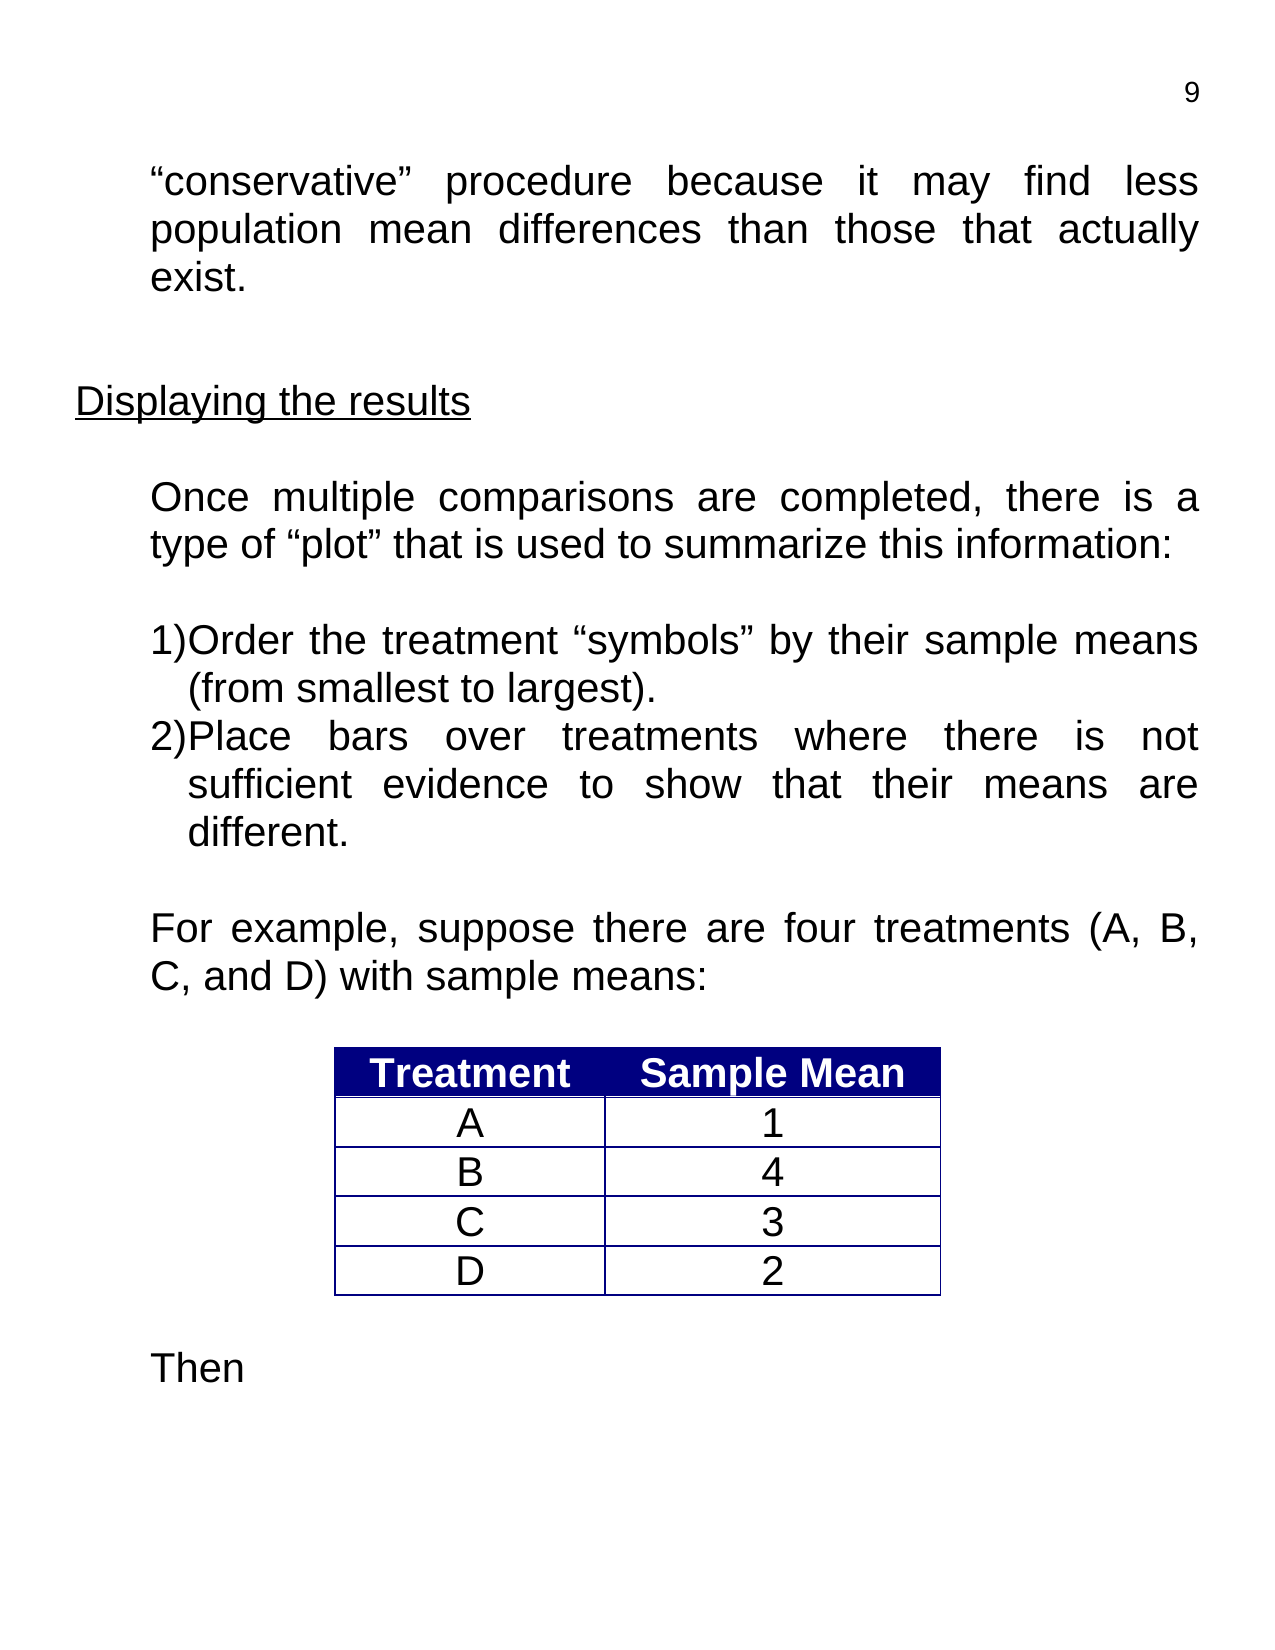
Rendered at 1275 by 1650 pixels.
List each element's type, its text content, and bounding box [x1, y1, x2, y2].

table_cell B [336, 1148, 604, 1195]
table_cell A [336, 1098, 604, 1146]
table_cell C [336, 1197, 604, 1245]
table_cell 4 [606, 1148, 940, 1195]
text Once multiple comparisons are completed, there is a type of “plot” that is used to summarize this information: [150, 472, 1200, 568]
text Displaying the results [75, 376, 1200, 424]
table_header Sample Mean [606, 1049, 940, 1096]
table_cell 2 [606, 1247, 940, 1294]
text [150, 156, 1200, 300]
table_header Treatment [336, 1049, 604, 1096]
table_cell D [336, 1247, 604, 1294]
list Place bars over treatments where there is not sufficient evidence to show that their means are different. [150, 712, 1200, 855]
table_cell 3 [606, 1197, 940, 1245]
table_cell 1 [606, 1098, 940, 1146]
text For example, suppose there are four treatments (A, B, C, and D) with sample means: [150, 903, 1200, 999]
list Order the treatment “symbols” by their sample means (from smallest to largest). [150, 616, 1200, 712]
text Then [150, 1344, 1200, 1392]
